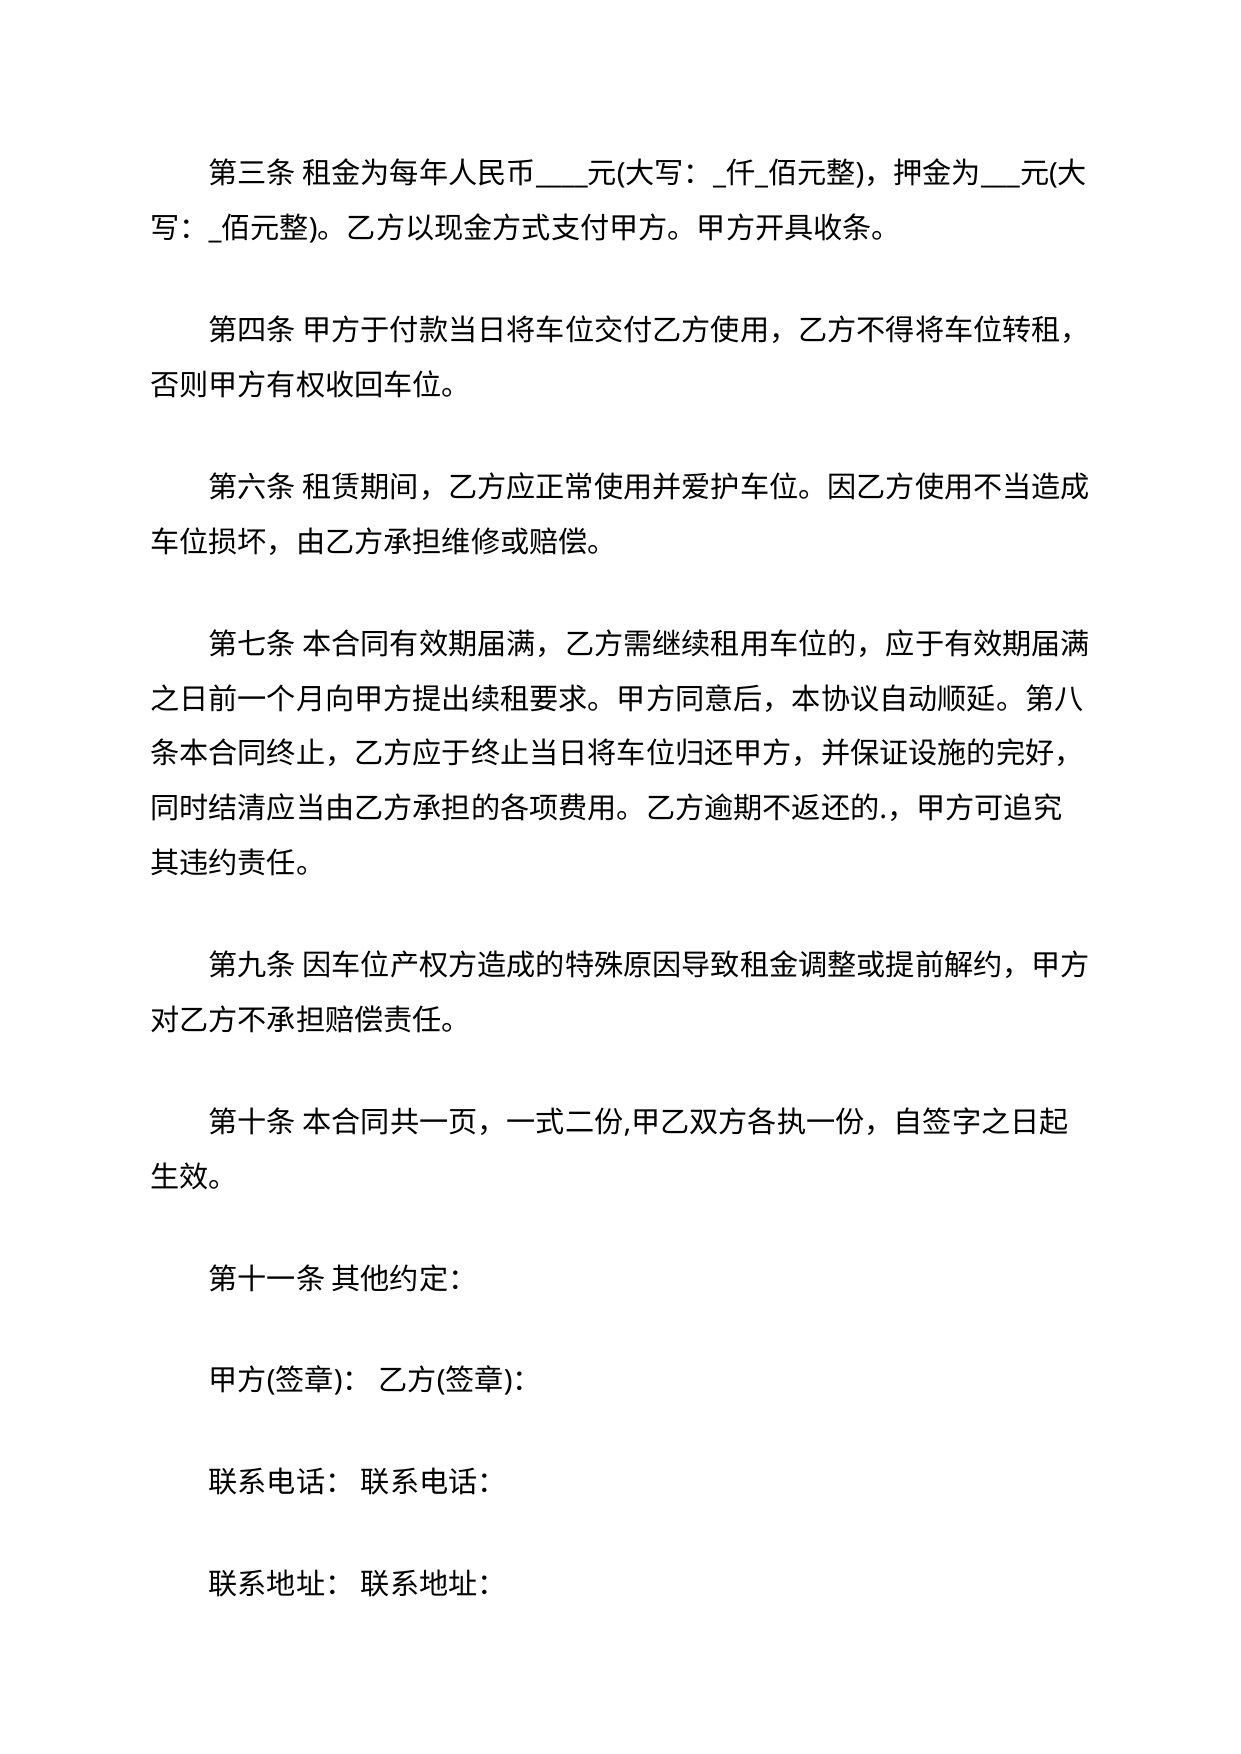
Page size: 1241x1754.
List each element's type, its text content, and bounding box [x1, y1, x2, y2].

text 第十条 本合同共一页，一式二份,甲乙双方各执一份，自签字之日起生效。 [150, 1098, 1090, 1196]
text 第十一条 其他约定： [150, 1255, 1090, 1297]
text 第四条 甲方于付款当日将车位交付乙方使用，乙方不得将车位转租，否则甲方有权收回车位。 [150, 307, 1090, 404]
text 联系电话： 联系电话： [150, 1459, 1090, 1501]
text 第七条 本合同有效期届满，乙方需继续租用车位的，应于有效期届满之日前一个月向甲方提出续租要求。甲方同意后，本协议自动顺延。第八条本合同终止，乙方应于终止当日将车位归还甲方，并保证设施的完好，同时结清应当由乙方承担的各项费用。乙方逾期不返还的.，甲方可追究其违约责任。 [150, 620, 1090, 882]
text 第三条 租金为每年人民币____元(大写：_仟_佰元整)，押金为___元(大写：_佰元整)。乙方以现金方式支付甲方。甲方开具收条。 [150, 150, 1090, 247]
text 第六条 租赁期间，乙方应正常使用并爱护车位。因乙方使用不当造成车位损坏，由乙方承担维修或赔偿。 [150, 464, 1090, 561]
text 联系地址： 联系地址： [150, 1561, 1090, 1603]
text 甲方(签章)： 乙方(签章)： [150, 1357, 1090, 1399]
text 第九条 因车位产权方造成的特殊原因导致租金调整或提前解约，甲方对乙方不承担赔偿责任。 [150, 942, 1090, 1039]
